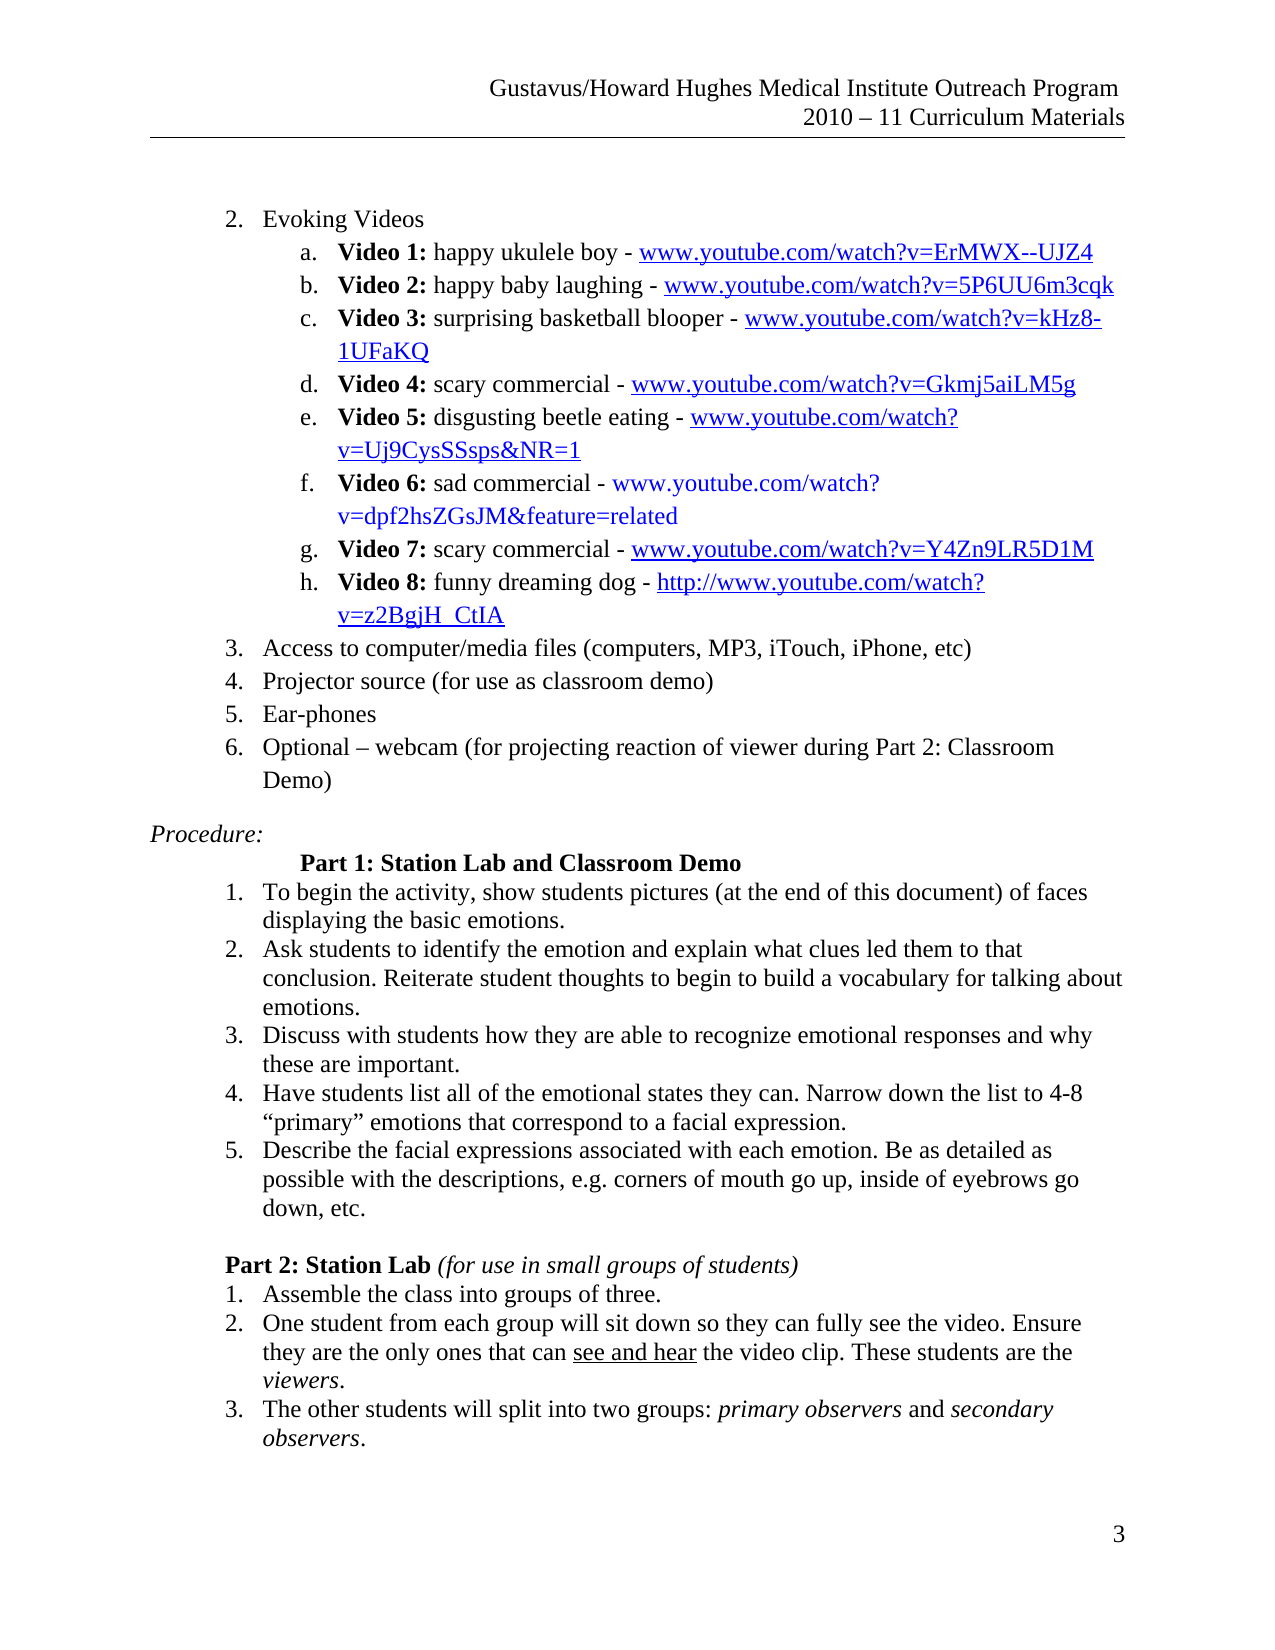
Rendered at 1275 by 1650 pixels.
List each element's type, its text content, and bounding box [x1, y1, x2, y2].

list Video 6: sad commercial - www.youtube.com/watch?v=dpf2hsZGsJM&feature=related [300, 468, 1125, 530]
list Video 4: scary commercial - www.youtube.com/watch?v=Gkmj5aiLM5g [300, 369, 1125, 398]
text Procedure: [150, 819, 1125, 848]
list One student from each group will sit down so they can fully see the video. Ensure they are the only ones that can see and hear the video clip. These students are the viewers. [225, 1308, 1125, 1394]
list Ask students to identify the emotion and explain what clues led them to that conclusion. Reiterate student thoughts to begin to build a vocabulary for talking about emotions. [225, 934, 1125, 1020]
list Describe the facial expressions associated with each emotion. Be as detailed as possible with the descriptions, e.g. corners of mouth go up, inside of eyebrows go down, etc. [225, 1135, 1125, 1222]
text Part 2: Station Lab (for use in small groups of students) [225, 1250, 1125, 1279]
list Access to computer/media files (computers, MP3, iTouch, iPhone, etc) [225, 633, 1125, 662]
list To begin the activity, show students pictures (at the end of this document) of faces displaying the basic emotions. [225, 877, 1125, 934]
list Ear-phones [225, 699, 1125, 728]
list Video 7: scary commercial - www.youtube.com/watch?v=Y4Zn9LR5D1M [300, 534, 1125, 563]
list Video 3: surprising basketball blooper - www.youtube.com/watch?v=kHz8-1UFaKQ [300, 303, 1125, 365]
text Part 1: Station Lab and Classroom Demo [225, 848, 1125, 877]
list Have students list all of the emotional states they can. Narrow down the list to 4-8 “primary” emotions that correspond to a facial expression. [225, 1078, 1125, 1135]
list Video 8: funny dreaming dog - http://www.youtube.com/watch?v=z2BgjH_CtIA [300, 567, 1125, 629]
list Video 1: happy ukulele boy - www.youtube.com/watch?v=ErMWX--UJZ4 [300, 237, 1125, 266]
list Discuss with students how they are able to recognize emotional responses and why these are important. [225, 1020, 1125, 1078]
list Evoking Videos [225, 204, 1125, 233]
list Projector source (for use as classroom demo) [225, 666, 1125, 695]
list The other students will split into two groups: primary observers and secondary observers. [225, 1394, 1125, 1452]
list Assemble the class into groups of three. [225, 1279, 1125, 1308]
list Optional – webcam (for projecting reaction of viewer during Part 2: Classroom Demo) [225, 732, 1125, 794]
list Video 5: disgusting beetle eating - www.youtube.com/watch?v=Uj9CysSSsps&NR=1 [300, 402, 1125, 464]
list Video 2: happy baby laughing - www.youtube.com/watch?v=5P6UU6m3cqk [300, 270, 1125, 299]
